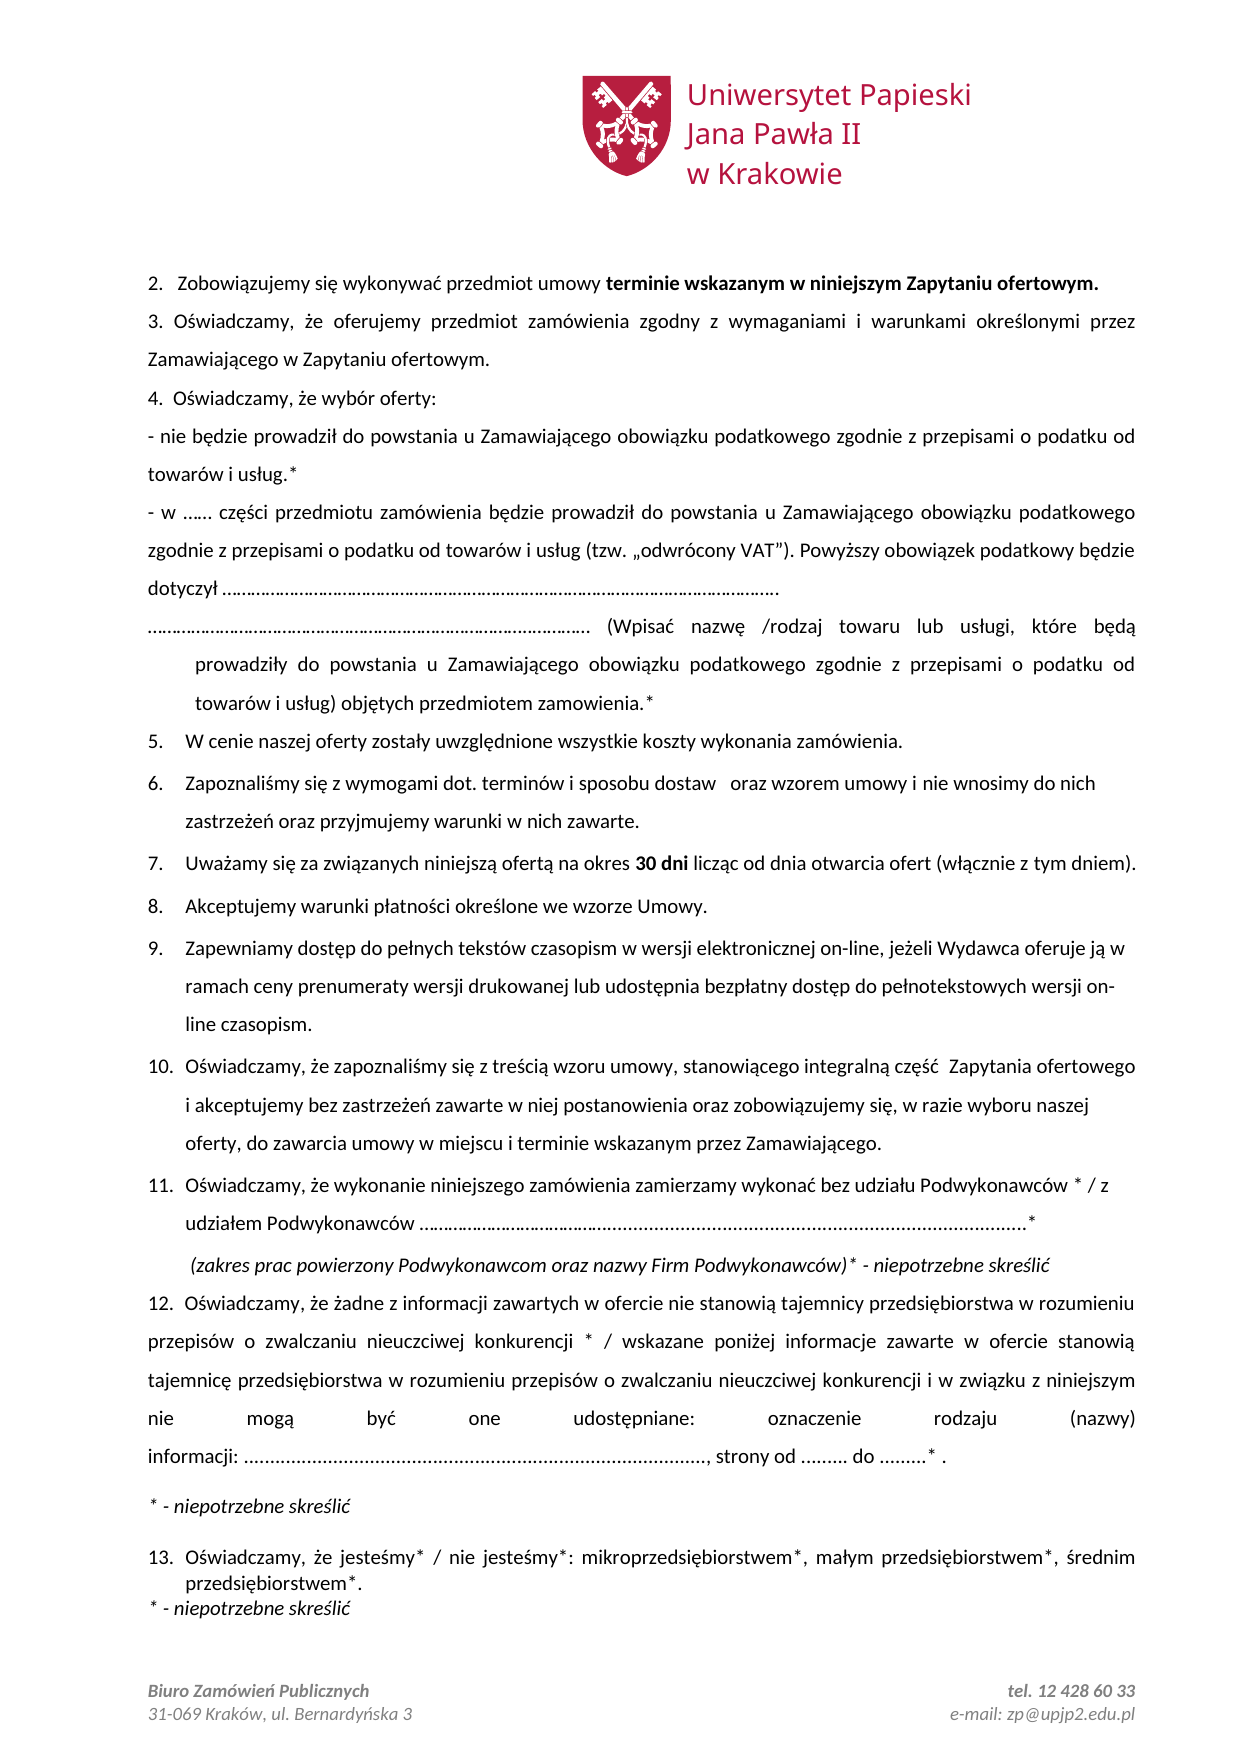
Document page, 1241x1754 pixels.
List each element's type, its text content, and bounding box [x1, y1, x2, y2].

text (zakres prac powierzony Podwykonawcom oraz nazwy Firm Podwykonawców)* - niepotrzebne skreślić [148, 1253, 1137, 1278]
text - w …… części przedmiotu zamówienia będzie prowadził do powstania u Zamawiającego obowiązku podatkowego zgodnie z przepisami o podatku od towarów i usług (tzw. „odwrócony VAT”). Powyższy obowiązek podatkowy będzie dotyczył …………………………………………………………………………………………………….. [148, 499, 1137, 601]
text ……………………………………………………………………..………… (Wpisać nazwę /rodzaj towaru lub usługi, które będą prowadziły do powstania u Zamawiającego obowiązku podatkowego zgodnie z przepisami o podatku od towarów i usług) objętych przedmiotem zamowienia.* [148, 613, 1137, 715]
text * - niepotrzebne skreślić [148, 1494, 1137, 1519]
text 4. Oświadczamy, że wybór oferty: [148, 385, 1137, 410]
list Zapoznaliśmy się z wymogami dot. terminów i sposobu dostaw oraz wzorem umowy i nie wnosimy do nich zastrzeżeń oraz przyjmujemy warunki w nich zawarte. [148, 770, 1137, 834]
list W cenie naszej oferty zostały uwzględnione wszystkie koszty wykonania zamówienia. [148, 728, 1137, 753]
list Oświadczamy, że zapoznaliśmy się z treścią wzoru umowy, stanowiącego integralną część Zapytania ofertowego i akceptujemy bez zastrzeżeń zawarte w niej postanowienia oraz zobowiązujemy się, w razie wyboru naszej oferty, do zawarcia umowy w miejscu i terminie wskazanym przez Zamawiającego. [148, 1054, 1137, 1155]
list Zapewniamy dostęp do pełnych tekstów czasopism w wersji elektronicznej on-line, jeżeli Wydawca oferuje ją w ramach ceny prenumeraty wersji drukowanej lub udostępnia bezpłatny dostęp do pełnotekstowych wersji on-line czasopism. [148, 935, 1137, 1037]
list Uważamy się za związanych niniejszą ofertą na okres 30 dni licząc od dnia otwarcia ofert (włącznie z tym dniem). [148, 851, 1137, 876]
text * - niepotrzebne skreślić [148, 1595, 1137, 1621]
list Oświadczamy, że jesteśmy* / nie jesteśmy*: mikroprzedsiębiorstwem*, małym przedsiębiorstwem*, średnim przedsiębiorstwem*. [148, 1544, 1137, 1595]
list Zobowiązujemy się wykonywać przedmiot umowy terminie wskazanym w niniejszym Zapytaniu ofertowym. [148, 270, 1137, 296]
text 3. Oświadczamy, że oferujemy przedmiot zamówienia zgodny z wymaganiami i warunkami określonymi przez Zamawiającego w Zapytaniu ofertowym. [148, 308, 1137, 372]
list Akceptujemy warunki płatności określone we wzorze Umowy. [148, 893, 1137, 918]
text - nie będzie prowadził do powstania u Zamawiającego obowiązku podatkowego zgodnie z przepisami o podatku od towarów i usług.* [148, 423, 1137, 486]
text 12. Oświadczamy, że żadne z informacji zawartych w ofercie nie stanowią tajemnicy przedsiębiorstwa w rozumieniu przepisów o zwalczaniu nieuczciwej konkurencji * / wskazane poniżej informacje zawarte w ofercie stanowią tajemnicę przedsiębiorstwa w rozumieniu przepisów o zwalczaniu nieuczciwej konkurencji i w związku z niniejszym nie mogą być one udostępniane: oznaczenie rodzaju (nazwy) informacji: ........................................................................................, strony od ......... do .........* . [148, 1291, 1137, 1468]
list Oświadczamy, że wykonanie niniejszego zamówienia zamierzamy wykonać bez udziału Podwykonawców * / z udziałem Podwykonawców …………………………………................................................................................* [148, 1172, 1137, 1236]
